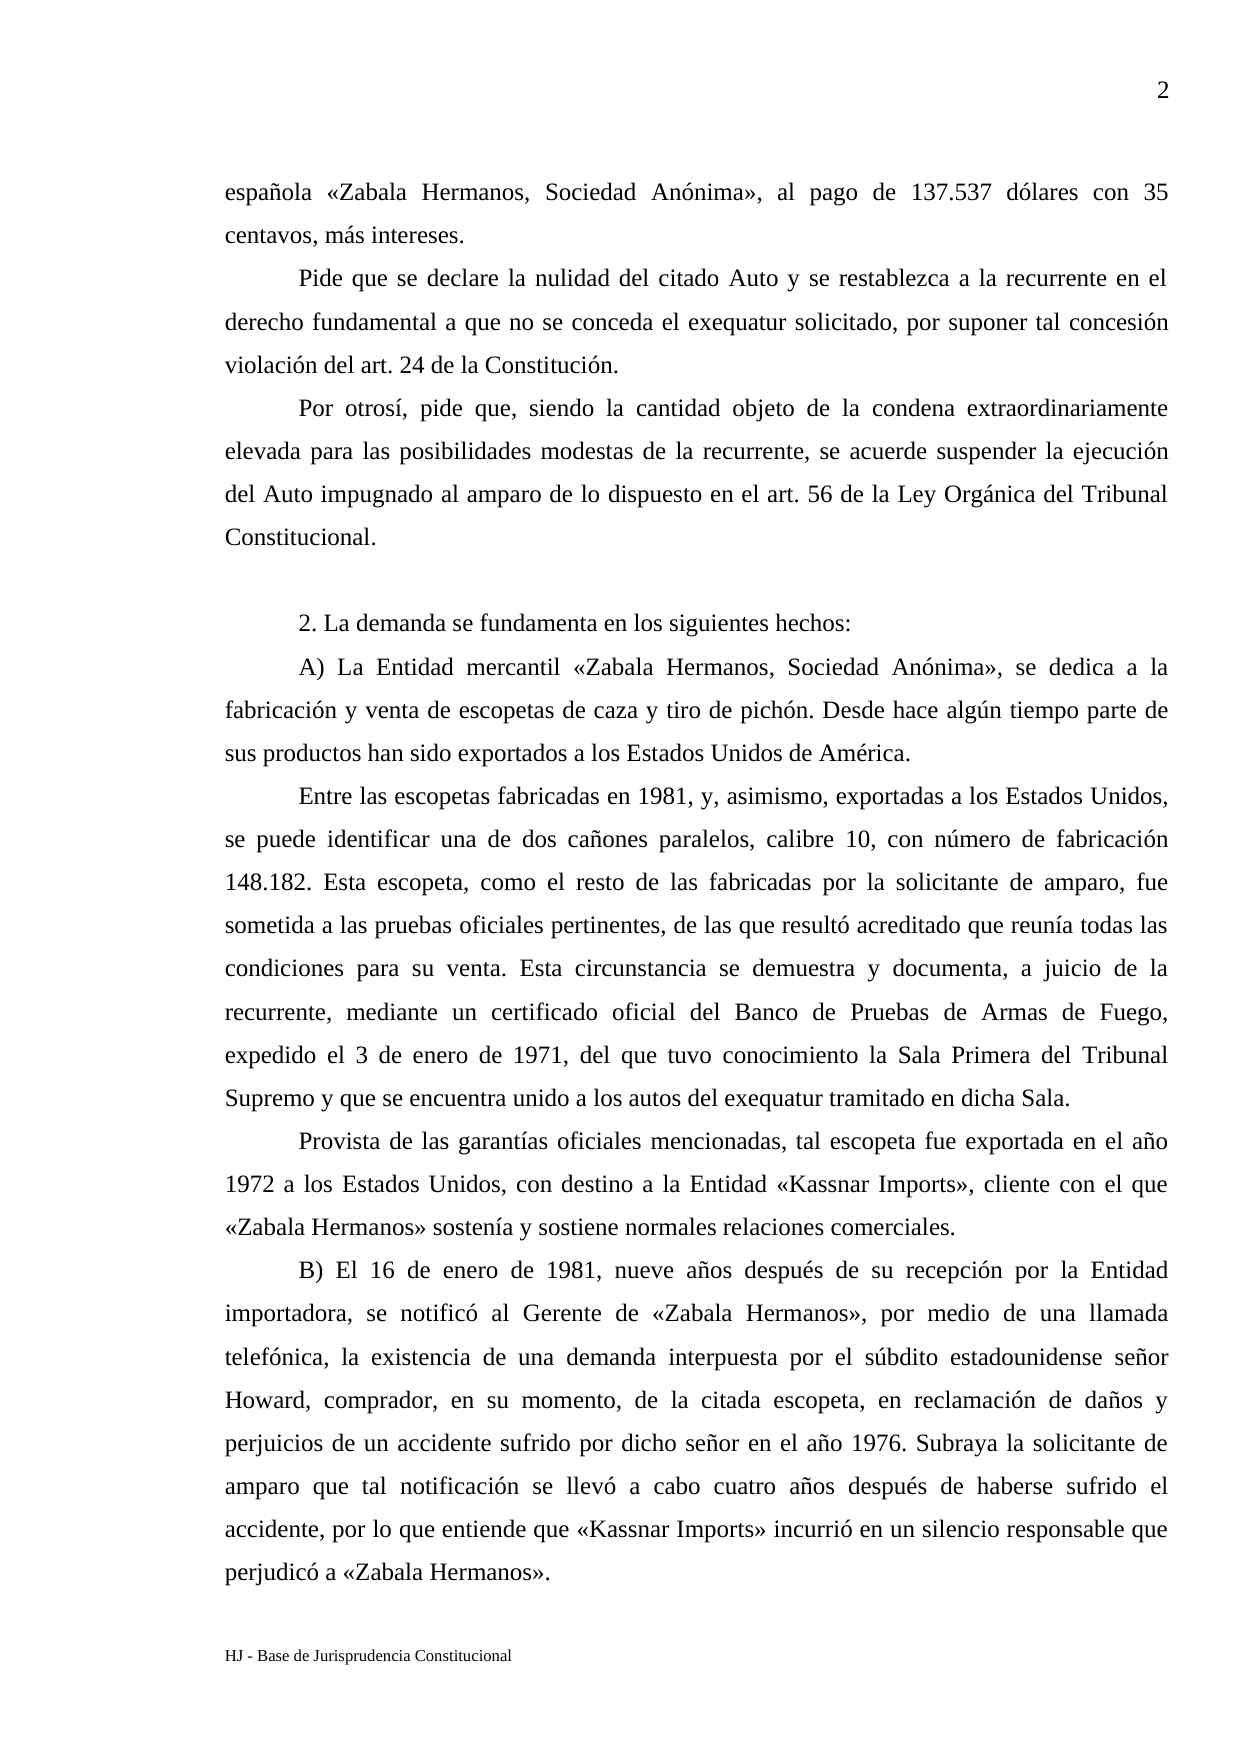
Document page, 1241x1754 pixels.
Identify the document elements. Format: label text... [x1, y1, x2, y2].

text 2. La demanda se fundamenta en los siguientes hechos: [224, 608, 1169, 637]
text Provista de las garantías oficiales mencionadas, tal escopeta fue exportada en el año 1972 a los Estados Unidos, con destino a la Entidad «Kassnar Imports», cliente con el que «Zabala Hermanos» sostenía y sostiene normales relaciones comerciales. [224, 1126, 1169, 1241]
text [224, 177, 1169, 249]
text A) La Entidad mercantil «Zabala Hermanos, Sociedad Anónima», se dedica a la fabricación y venta de escopetas de caza y tiro de pichón. Desde hace algún tiempo parte de sus productos han sido exportados a los Estados Unidos de América. [224, 652, 1169, 767]
text B) El 16 de enero de 1981, nueve años después de su recepción por la Entidad importadora, se notificó al Gerente de «Zabala Hermanos», por medio de una llamada telefónica, la existencia de una demanda interpuesta por el súbdito estadounidense señor Howard, comprador, en su momento, de la citada escopeta, en reclamación de daños y perjuicios de un accidente sufrido por dicho señor en el año 1976. Subraya la solicitante de amparo que tal notificación se llevó a cabo cuatro años después de haberse sufrido el accidente, por lo que entiende que «Kassnar Imports» incurrió en un silencio responsable que perjudicó a «Zabala Hermanos». [224, 1255, 1169, 1586]
text Pide que se declare la nulidad del citado Auto y se restablezca a la recurrente en el derecho fundamental a que no se conceda el exequatur solicitado, por suponer tal concesión violación del art. 24 de la Constitución. [224, 263, 1169, 378]
text Entre las escopetas fabricadas en 1981, y, asimismo, exportadas a los Estados Unidos, se puede identificar una de dos cañones paralelos, calibre 10, con número de fabricación 148.182. Esta escopeta, como el resto de las fabricadas por la solicitante de amparo, fue sometida a las pruebas oficiales pertinentes, de las que resultó acreditado que reunía todas las condiciones para su venta. Esta circunstancia se demuestra y documenta, a juicio de la recurrente, mediante un certificado oficial del Banco de Pruebas de Armas de Fuego, expedido el 3 de enero de 1971, del que tuvo conocimiento la Sala Primera del Tribunal Supremo y que se encuentra unido a los autos del exequatur tramitado en dicha Sala. [224, 781, 1169, 1112]
text Por otrosí, pide que, siendo la cantidad objeto de la condena extraordinariamente elevada para las posibilidades modestas de la recurrente, se acuerde suspender la ejecución del Auto impugnado al amparo de lo dispuesto en el art. 56 de la Ley Orgánica del Tribunal Constitucional. [224, 393, 1169, 551]
